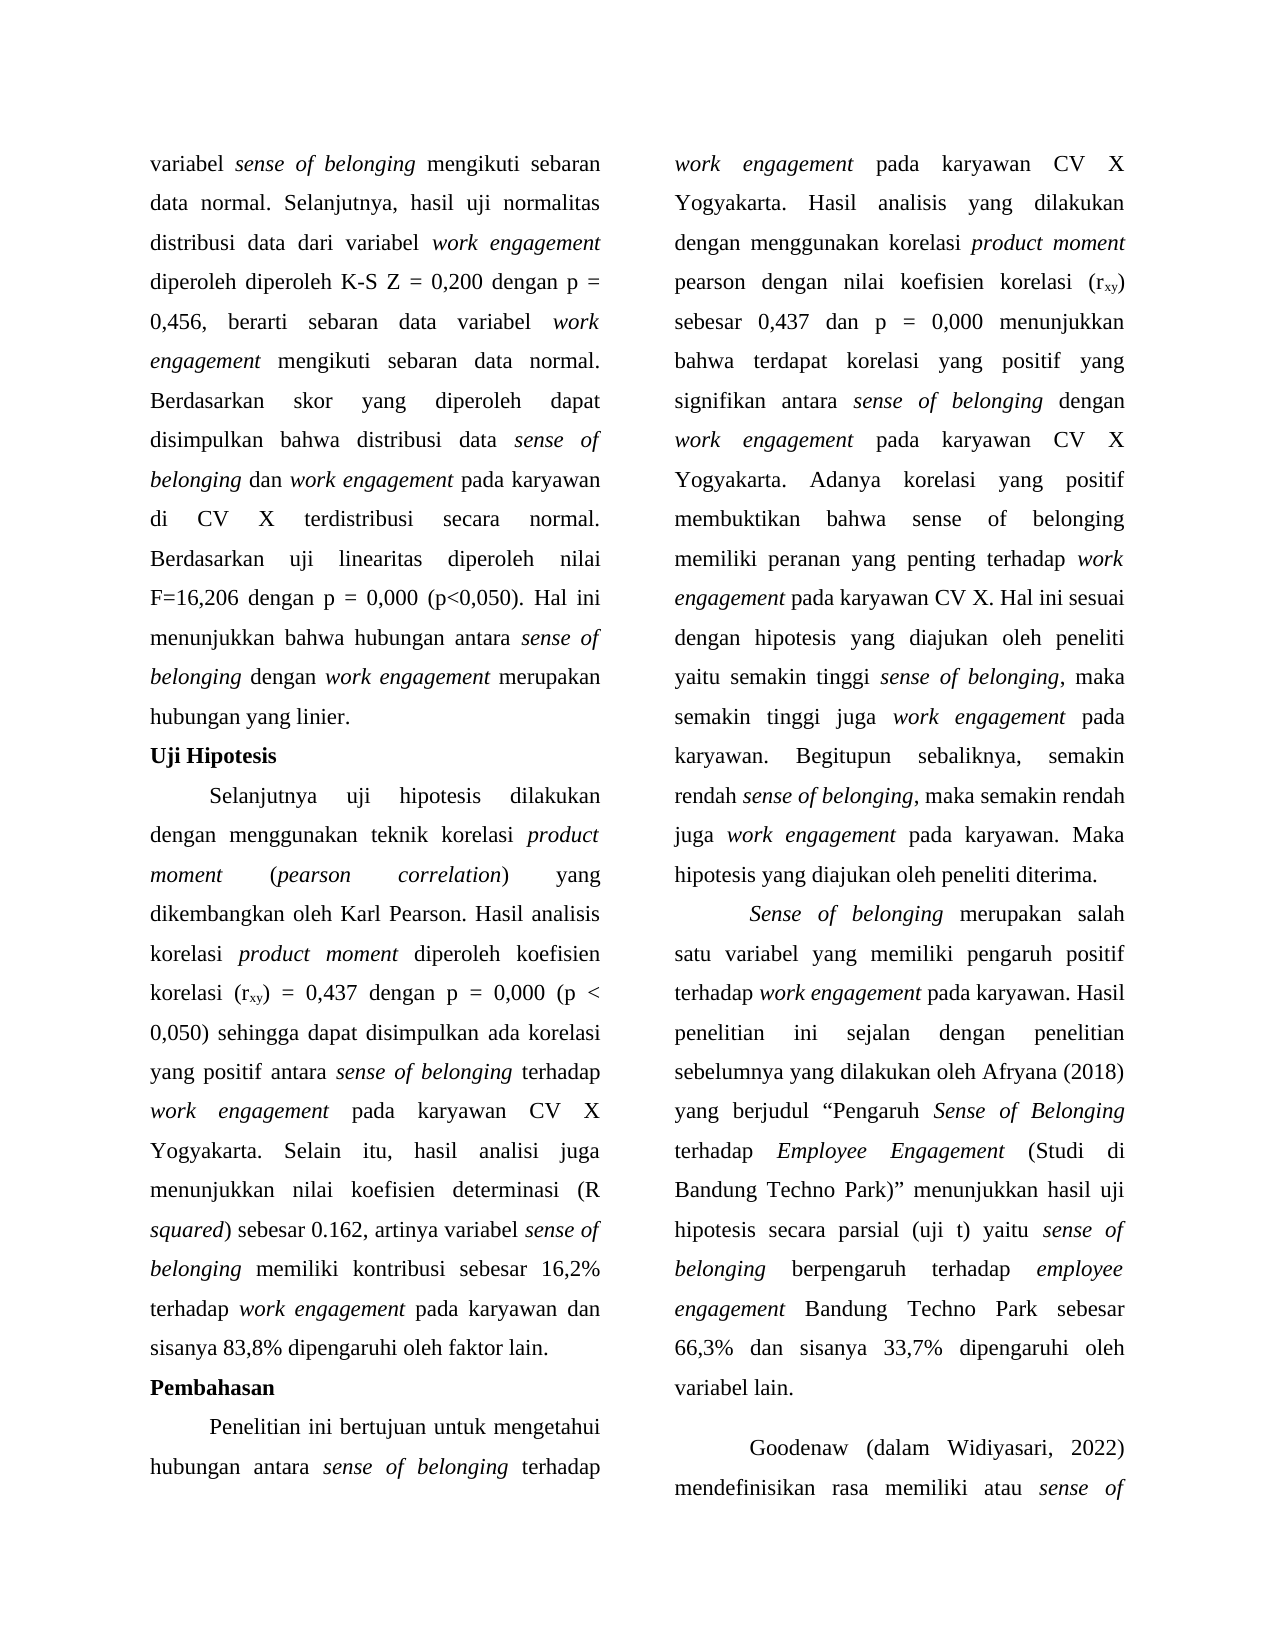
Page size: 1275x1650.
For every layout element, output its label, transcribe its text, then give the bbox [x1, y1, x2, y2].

text Penelitian ini bertujuan untuk mengetahui hubungan antara sense of belonging terhadap work engagement pada karyawan CV X Yogyakarta. Hasil analisis yang dilakukan dengan menggunakan korelasi product moment pearson dengan nilai koefisien korelasi (rxy) sebesar 0,437 dan p = 0,000 menunjukkan bahwa terdapat korelasi yang positif yang signifikan antara sense of belonging dengan work engagement pada karyawan CV X Yogyakarta. Adanya korelasi yang positif membuktikan bahwa sense of belonging memiliki peranan yang penting terhadap work engagement pada karyawan CV X. Hal ini sesuai dengan hipotesis yang diajukan oleh peneliti yaitu semakin tinggi sense of belonging, maka semakin tinggi juga work engagement pada karyawan. Begitupun sebaliknya, semakin rendah sense of belonging, maka semakin rendah juga work engagement pada karyawan. Maka hipotesis yang diajukan oleh peneliti diterima. [674, 150, 1125, 887]
text Pembahasan [150, 1374, 601, 1400]
text Uji Hipotesis [150, 742, 601, 768]
text Selanjutnya uji hipotesis dilakukan dengan menggunakan teknik korelasi product moment (pearson correlation) yang dikembangkan oleh Karl Pearson. Hasil analisis korelasi product moment diperoleh koefisien korelasi (rxy) = 0,437 dengan p = 0,000 (p < 0,050) sehingga dapat disimpulkan ada korelasi yang positif antara sense of belonging terhadap work engagement pada karyawan CV X Yogyakarta. Selain itu, hasil analisi juga menunjukkan nilai koefisien determinasi (R squared) sebesar 0.162, artinya variabel sense of belonging memiliki kontribusi sebesar 16,2% terhadap work engagement pada karyawan dan sisanya 83,8% dipengaruhi oleh faktor lain. [150, 782, 601, 1361]
text Sense of belonging merupakan salah satu variabel yang memiliki pengaruh positif terhadap work engagement pada karyawan. Hasil penelitian ini sejalan dengan penelitian sebelumnya yang dilakukan oleh Afryana (2018) yang berjudul “Pengaruh Sense of Belonging terhadap Employee Engagement (Studi di Bandung Techno Park)” menunjukkan hasil uji hipotesis secara parsial (uji t) yaitu sense of belonging berpengaruh terhadap employee engagement Bandung Techno Park sebesar 66,3% dan sisanya 33,7% dipengaruhi oleh variabel lain. [674, 900, 1125, 1400]
